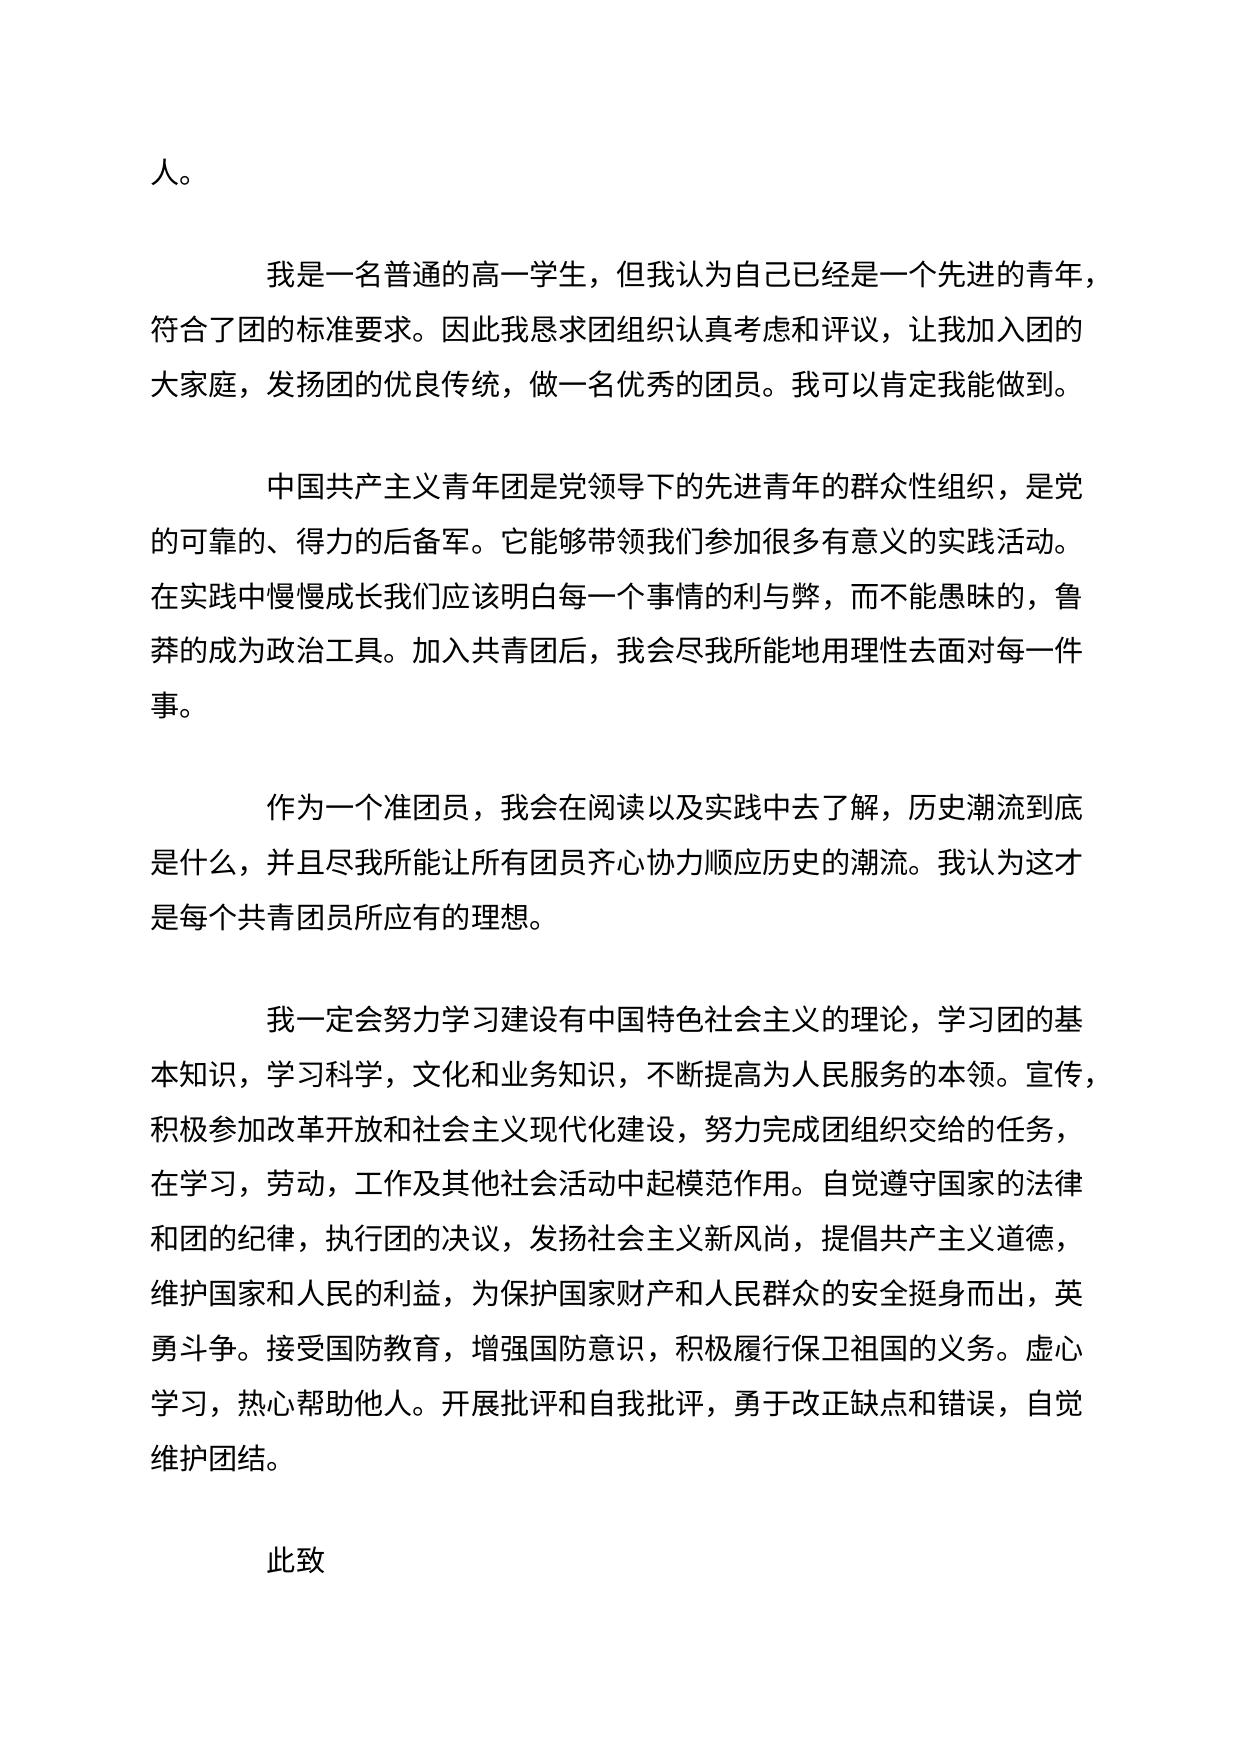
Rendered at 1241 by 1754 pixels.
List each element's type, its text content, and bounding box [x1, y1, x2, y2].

text 我是一名普通的高一学生，但我认为自己已经是一个先进的青年，符合了团的标准要求。因此我恳求团组织认真考虑和评议，让我加入团的大家庭，发扬团的优良传统，做一名优秀的团员。我可以肯定我能做到。 [150, 252, 1090, 404]
text 我一定会努力学习建设有中国特色社会主义的理论，学习团的基本知识，学习科学，文化和业务知识，不断提高为人民服务的本领。宣传，积极参加改革开放和社会主义现代化建设，努力完成团组织交给的任务，在学习，劳动，工作及其他社会活动中起模范作用。自觉遵守国家的法律和团的纪律，执行团的决议，发扬社会主义新风尚，提倡共产主义道德，维护国家和人民的利益，为保护国家财产和人民群众的安全挺身而出，英勇斗争。接受国防教育，增强国防意识，积极履行保卫祖国的义务。虚心学习，热心帮助他人。开展批评和自我批评，勇于改正缺点和错误，自觉维护团结。 [150, 996, 1090, 1478]
text 中国共产主义青年团是党领导下的先进青年的群众性组织，是党的可靠的、得力的后备军。它能够带领我们参加很多有意义的实践活动。在实践中慢慢成长我们应该明白每一个事情的利与弊，而不能愚昧的，鲁莽的成为政治工具。加入共青团后，我会尽我所能地用理性去面对每一件事。 [150, 463, 1090, 725]
text 此致 [150, 1537, 1090, 1579]
text 作为一个准团员，我会在阅读以及实践中去了解，历史潮流到底是什么，并且尽我所能让所有团员齐心协力顺应历史的潮流。我认为这才是每个共青团员所应有的理想。 [150, 785, 1090, 937]
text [150, 150, 1090, 192]
